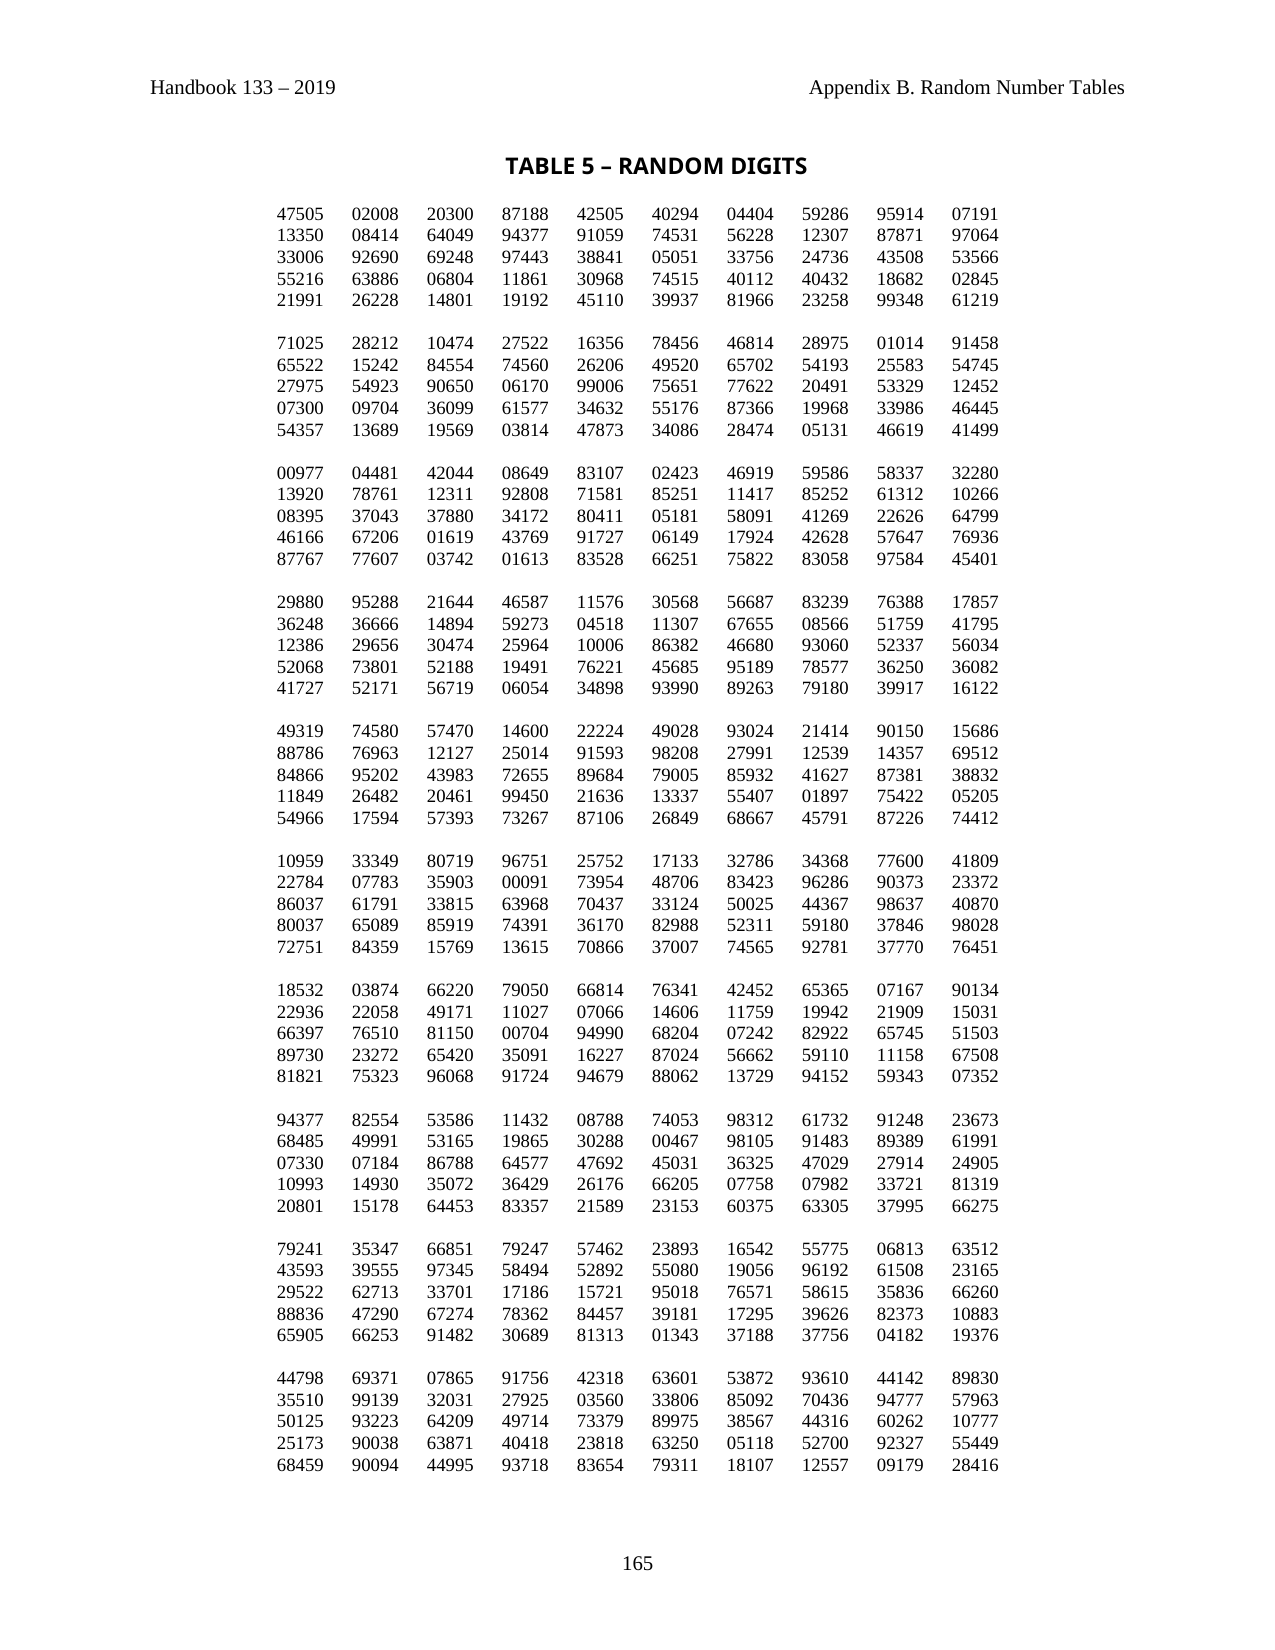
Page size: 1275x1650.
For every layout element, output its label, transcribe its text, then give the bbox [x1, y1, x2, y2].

text 89730 23272 65420 35091 16227 87024 56662 59110 11158 67508 [150, 1044, 1125, 1065]
text 27975 54923 90650 06170 99006 75651 77622 20491 53329 12452 [150, 375, 1125, 397]
text 07330 07184 86788 64577 47692 45031 36325 47029 27914 24905 [150, 1152, 1125, 1173]
text 44798 69371 07865 91756 42318 63601 53872 93610 44142 89830 [150, 1367, 1125, 1389]
text 71025 28212 10474 27522 16356 78456 46814 28975 01014 91458 [150, 332, 1125, 354]
text 07300 09704 36099 61577 34632 55176 87366 19968 33986 46445 [150, 397, 1125, 418]
text 10993 14930 35072 36429 26176 66205 07758 07982 33721 81319 [150, 1173, 1125, 1195]
text 20801 15178 64453 83357 21589 23153 60375 63305 37995 66275 [150, 1195, 1125, 1216]
text 94377 82554 53586 11432 08788 74053 98312 61732 91248 23673 [150, 1108, 1125, 1130]
text 81821 75323 96068 91724 94679 88062 13729 94152 59343 07352 [150, 1065, 1125, 1087]
text 47505 02008 20300 87188 42505 40294 04404 59286 95914 07191 [150, 203, 1125, 224]
text 08395 37043 37880 34172 80411 05181 58091 41269 22626 64799 [150, 505, 1125, 526]
text 65905 66253 91482 30689 81313 01343 37188 37756 04182 19376 [150, 1324, 1125, 1346]
text 68485 49991 53165 19865 30288 00467 98105 91483 89389 61991 [150, 1130, 1125, 1152]
text 29522 62713 33701 17186 15721 95018 76571 58615 35836 66260 [150, 1281, 1125, 1302]
text 86037 61791 33815 63968 70437 33124 50025 44367 98637 40870 [150, 893, 1125, 914]
text 00977 04481 42044 08649 83107 02423 46919 59586 58337 32280 [150, 462, 1125, 483]
text TABLE 5 – RANDOM DIGITS [187, 150, 1125, 181]
text 50125 93223 64209 49714 73379 89975 38567 44316 60262 10777 [150, 1410, 1125, 1432]
text 12386 29656 30474 25964 10006 86382 46680 93060 52337 56034 [150, 634, 1125, 656]
text 22936 22058 49171 11027 07066 14606 11759 19942 21909 15031 [150, 1001, 1125, 1022]
text 21991 26228 14801 19192 45110 39937 81966 23258 99348 61219 [150, 289, 1125, 311]
text 54966 17594 57393 73267 87106 26849 68667 45791 87226 74412 [150, 807, 1125, 828]
text 11849 26482 20461 99450 21636 13337 55407 01897 75422 05205 [150, 785, 1125, 807]
text 13920 78761 12311 92808 71581 85251 11417 85252 61312 10266 [150, 483, 1125, 505]
text 52068 73801 52188 19491 76221 45685 95189 78577 36250 36082 [150, 656, 1125, 677]
text 88786 76963 12127 25014 91593 98208 27991 12539 14357 69512 [150, 742, 1125, 763]
text 25173 90038 63871 40418 23818 63250 05118 52700 92327 55449 [150, 1432, 1125, 1453]
text 36248 36666 14894 59273 04518 11307 67655 08566 51759 41795 [150, 612, 1125, 634]
text 46166 67206 01619 43769 91727 06149 17924 42628 57647 76936 [150, 526, 1125, 548]
text 18532 03874 66220 79050 66814 76341 42452 65365 07167 90134 [150, 979, 1125, 1001]
text 35510 99139 32031 27925 03560 33806 85092 70436 94777 57963 [150, 1389, 1125, 1410]
text 43593 39555 97345 58494 52892 55080 19056 96192 61508 23165 [150, 1259, 1125, 1281]
text 10959 33349 80719 96751 25752 17133 32786 34368 77600 41809 [150, 850, 1125, 871]
text 65522 15242 84554 74560 26206 49520 65702 54193 25583 54745 [150, 354, 1125, 375]
text 22784 07783 35903 00091 73954 48706 83423 96286 90373 23372 [150, 871, 1125, 893]
text 84866 95202 43983 72655 89684 79005 85932 41627 87381 38832 [150, 763, 1125, 785]
text 49319 74580 57470 14600 22224 49028 93024 21414 90150 15686 [150, 720, 1125, 742]
text 72751 84359 15769 13615 70866 37007 74565 92781 37770 76451 [150, 936, 1125, 957]
text 66397 76510 81150 00704 94990 68204 07242 82922 65745 51503 [150, 1022, 1125, 1044]
text 68459 90094 44995 93718 83654 79311 18107 12557 09179 28416 [150, 1453, 1125, 1475]
text 80037 65089 85919 74391 36170 82988 52311 59180 37846 98028 [150, 914, 1125, 936]
text 55216 63886 06804 11861 30968 74515 40112 40432 18682 02845 [150, 267, 1125, 289]
text 88836 47290 67274 78362 84457 39181 17295 39626 82373 10883 [150, 1302, 1125, 1324]
text 41727 52171 56719 06054 34898 93990 89263 79180 39917 16122 [150, 677, 1125, 699]
text 87767 77607 03742 01613 83528 66251 75822 83058 97584 45401 [150, 548, 1125, 569]
text 33006 92690 69248 97443 38841 05051 33756 24736 43508 53566 [150, 246, 1125, 267]
text 13350 08414 64049 94377 91059 74531 56228 12307 87871 97064 [150, 224, 1125, 246]
text 54357 13689 19569 03814 47873 34086 28474 05131 46619 41499 [150, 418, 1125, 440]
text 29880 95288 21644 46587 11576 30568 56687 83239 76388 17857 [150, 591, 1125, 612]
text 79241 35347 66851 79247 57462 23893 16542 55775 06813 63512 [150, 1238, 1125, 1259]
